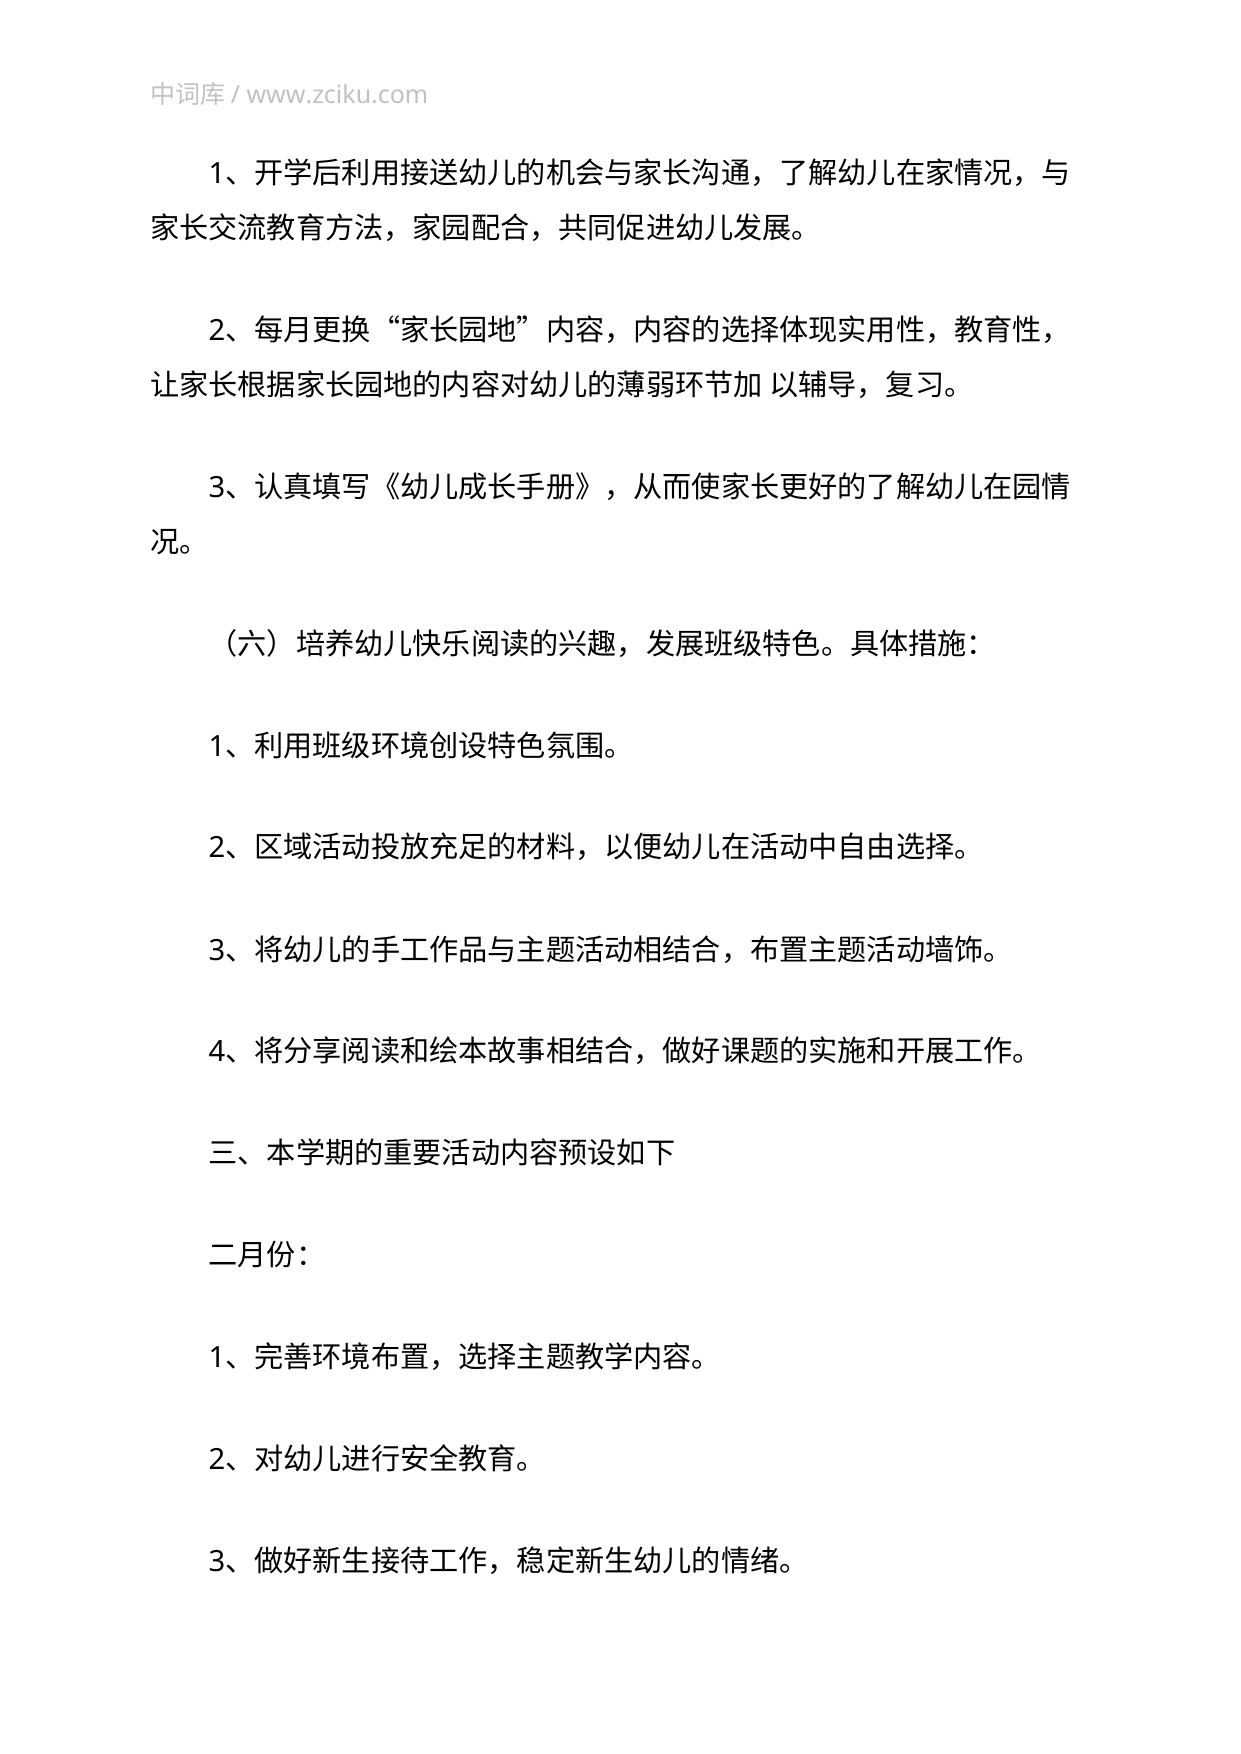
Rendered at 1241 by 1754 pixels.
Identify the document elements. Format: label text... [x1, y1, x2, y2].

text 2、每月更换“家长园地”内容，内容的选择体现实用性，教育性，让家长根据家长园地的内容对幼儿的薄弱环节加 以辅导，复习。 [150, 307, 1090, 404]
text （六）培养幼儿快乐阅读的兴趣，发展班级特色。具体措施： [150, 620, 1090, 663]
text 3、做好新生接待工作，稳定新生幼儿的情绪。 [150, 1537, 1090, 1580]
text 2、区域活动投放充足的材料，以便幼儿在活动中自由选择。 [150, 824, 1090, 866]
text 1、完善环境布置，选择主题教学内容。 [150, 1333, 1090, 1376]
text 1、利用班级环境创设特色氛围。 [150, 722, 1090, 764]
text 3、将幼儿的手工作品与主题活动相结合，布置主题活动墙饰。 [150, 926, 1090, 968]
text 2、对幼儿进行安全教育。 [150, 1436, 1090, 1478]
text 3、认真填写《幼儿成长手册》，从而使家长更好的了解幼儿在园情况。 [150, 463, 1090, 561]
text 二月份： [150, 1232, 1090, 1274]
text 1、开学后利用接送幼儿的机会与家长沟通，了解幼儿在家情况，与家长交流教育方法，家园配合，共同促进幼儿发展。 [150, 150, 1090, 247]
text 4、将分享阅读和绘本故事相结合，做好课题的实施和开展工作。 [150, 1028, 1090, 1070]
text 三、本学期的重要活动内容预设如下 [150, 1130, 1090, 1172]
